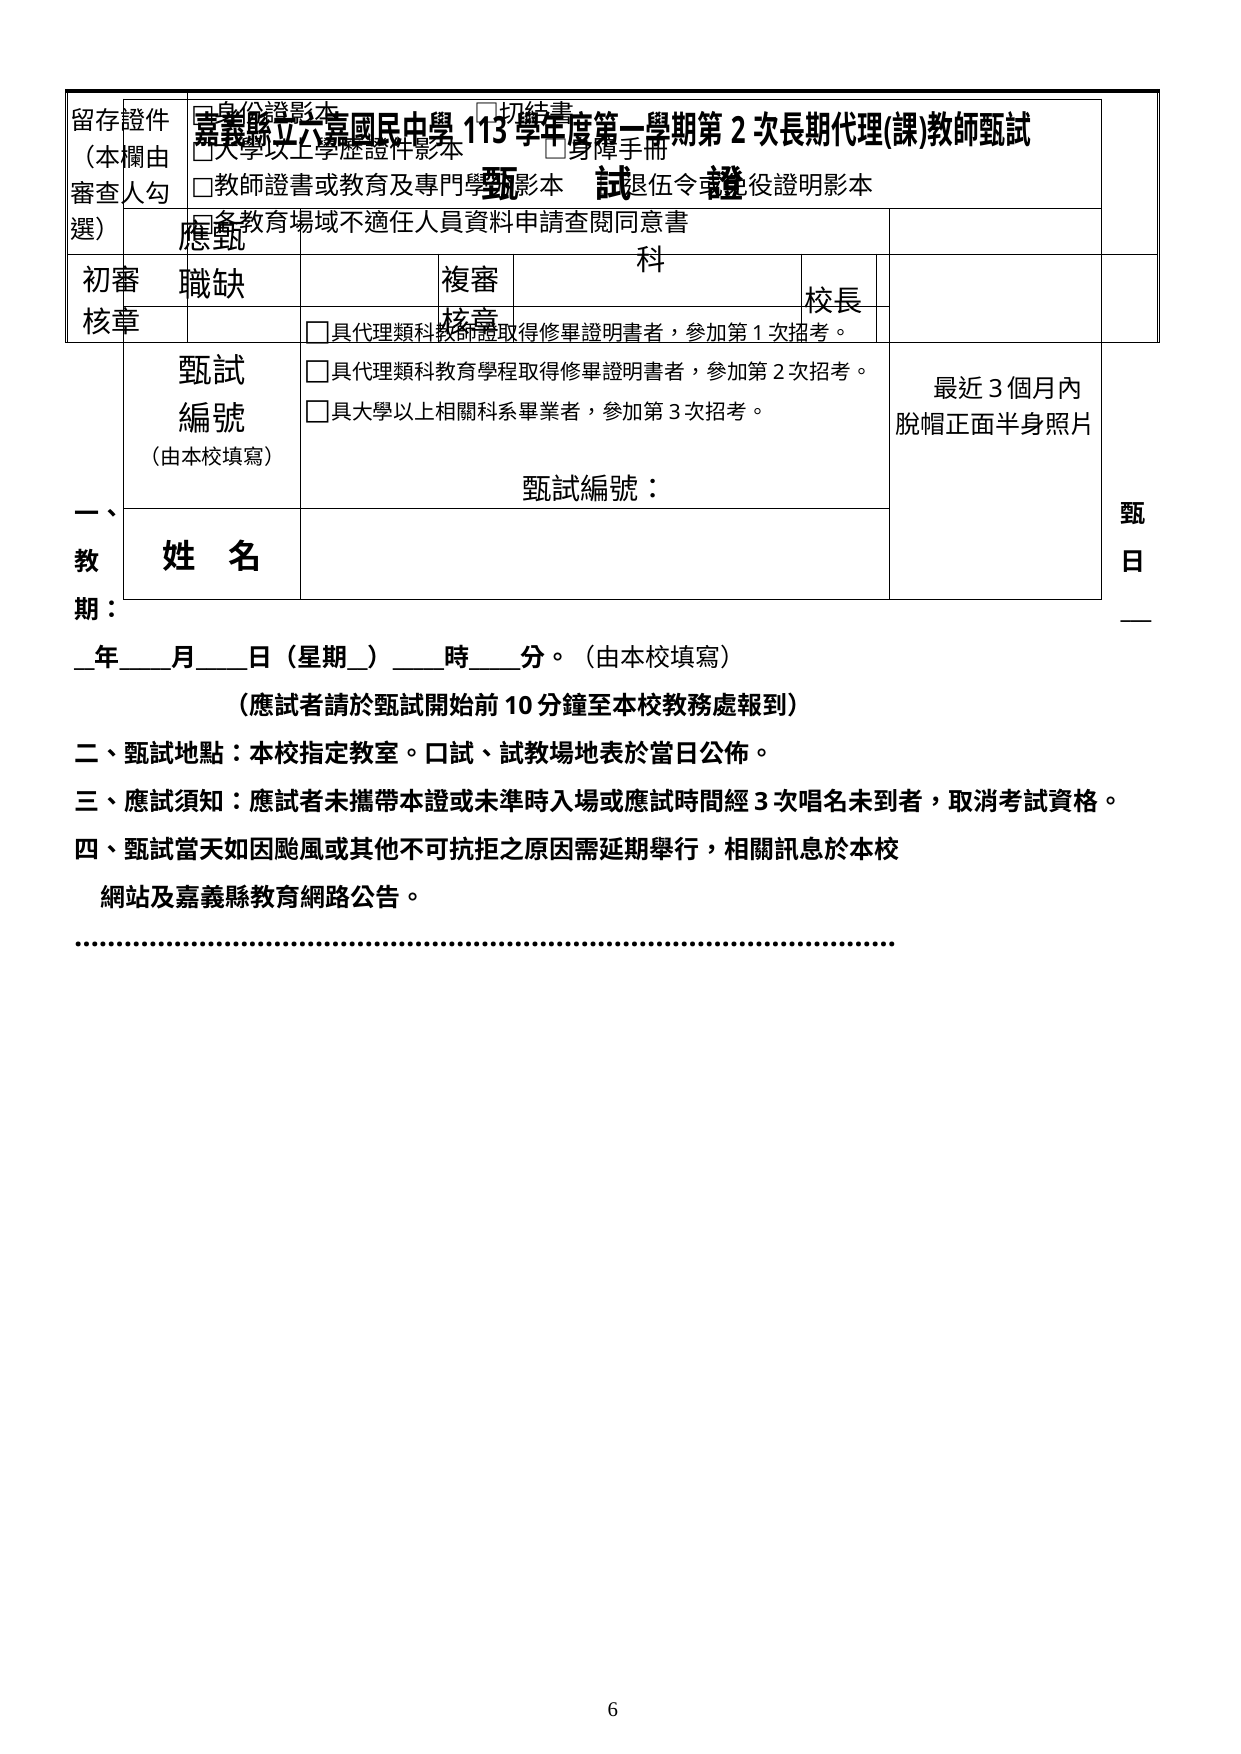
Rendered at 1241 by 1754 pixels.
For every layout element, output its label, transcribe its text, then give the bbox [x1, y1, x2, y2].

text ……………………………………………………………………………………… [74, 916, 1152, 955]
table_cell 科 [301, 209, 889, 306]
table_cell 留存證件（本欄由審查人勾選） [68, 93, 187, 253]
text 三、應試須知：應試者未攜帶本證或未準時入場或應試時間經3次唱名未到者，取消考試資格。 [74, 772, 1152, 820]
table_cell □具代理類科教師證取得修畢證明書者，參加第1次招考。 □具代理類科教育學程取得修畢證明書者，參加第2次招考。 □具大學以上相關科系畢業者，參加第3次招考。 甄試編號： [301, 307, 889, 508]
table_cell 初審 核章 [68, 255, 123, 342]
table_cell □身份證影本 □切結書 □大學以上學歷證件影本 □身障手冊 □教師證書或教育及專門學分影本 □退伍令或免役證明影本 □各教育場域不適任人員資料申請查閱同意書 [188, 93, 1157, 253]
table_cell 應甄 職缺 [124, 209, 300, 306]
text 網站及嘉義縣教育網路公告。 [74, 868, 1152, 916]
text 一、甄教日期：_____年_____月_____日（星期__）_____時_____分。（由本校填寫） [74, 484, 1152, 676]
table_cell 甄試 編號 （由本校填寫） [124, 307, 300, 508]
table_cell 姓 名 [124, 509, 300, 599]
text 二、甄試地點：本校指定教室。口試、試教場地表於當日公佈。 [74, 724, 1152, 772]
text 四、甄試當天如因颱風或其他不可抗拒之原因需延期舉行，相關訊息於本校 [74, 820, 1152, 868]
table_cell [301, 509, 889, 599]
text （應試者請於甄試開始前10分鐘至本校教務處報到） [74, 676, 1152, 724]
table_cell [1102, 255, 1157, 342]
table_cell 最近3個月內 脫帽正面半身照片 [890, 209, 1101, 599]
table_header 嘉義縣立六嘉國民中學113學年度第一學期第2次長期代理(課)教師甄試 甄 試 證 [124, 100, 1101, 208]
